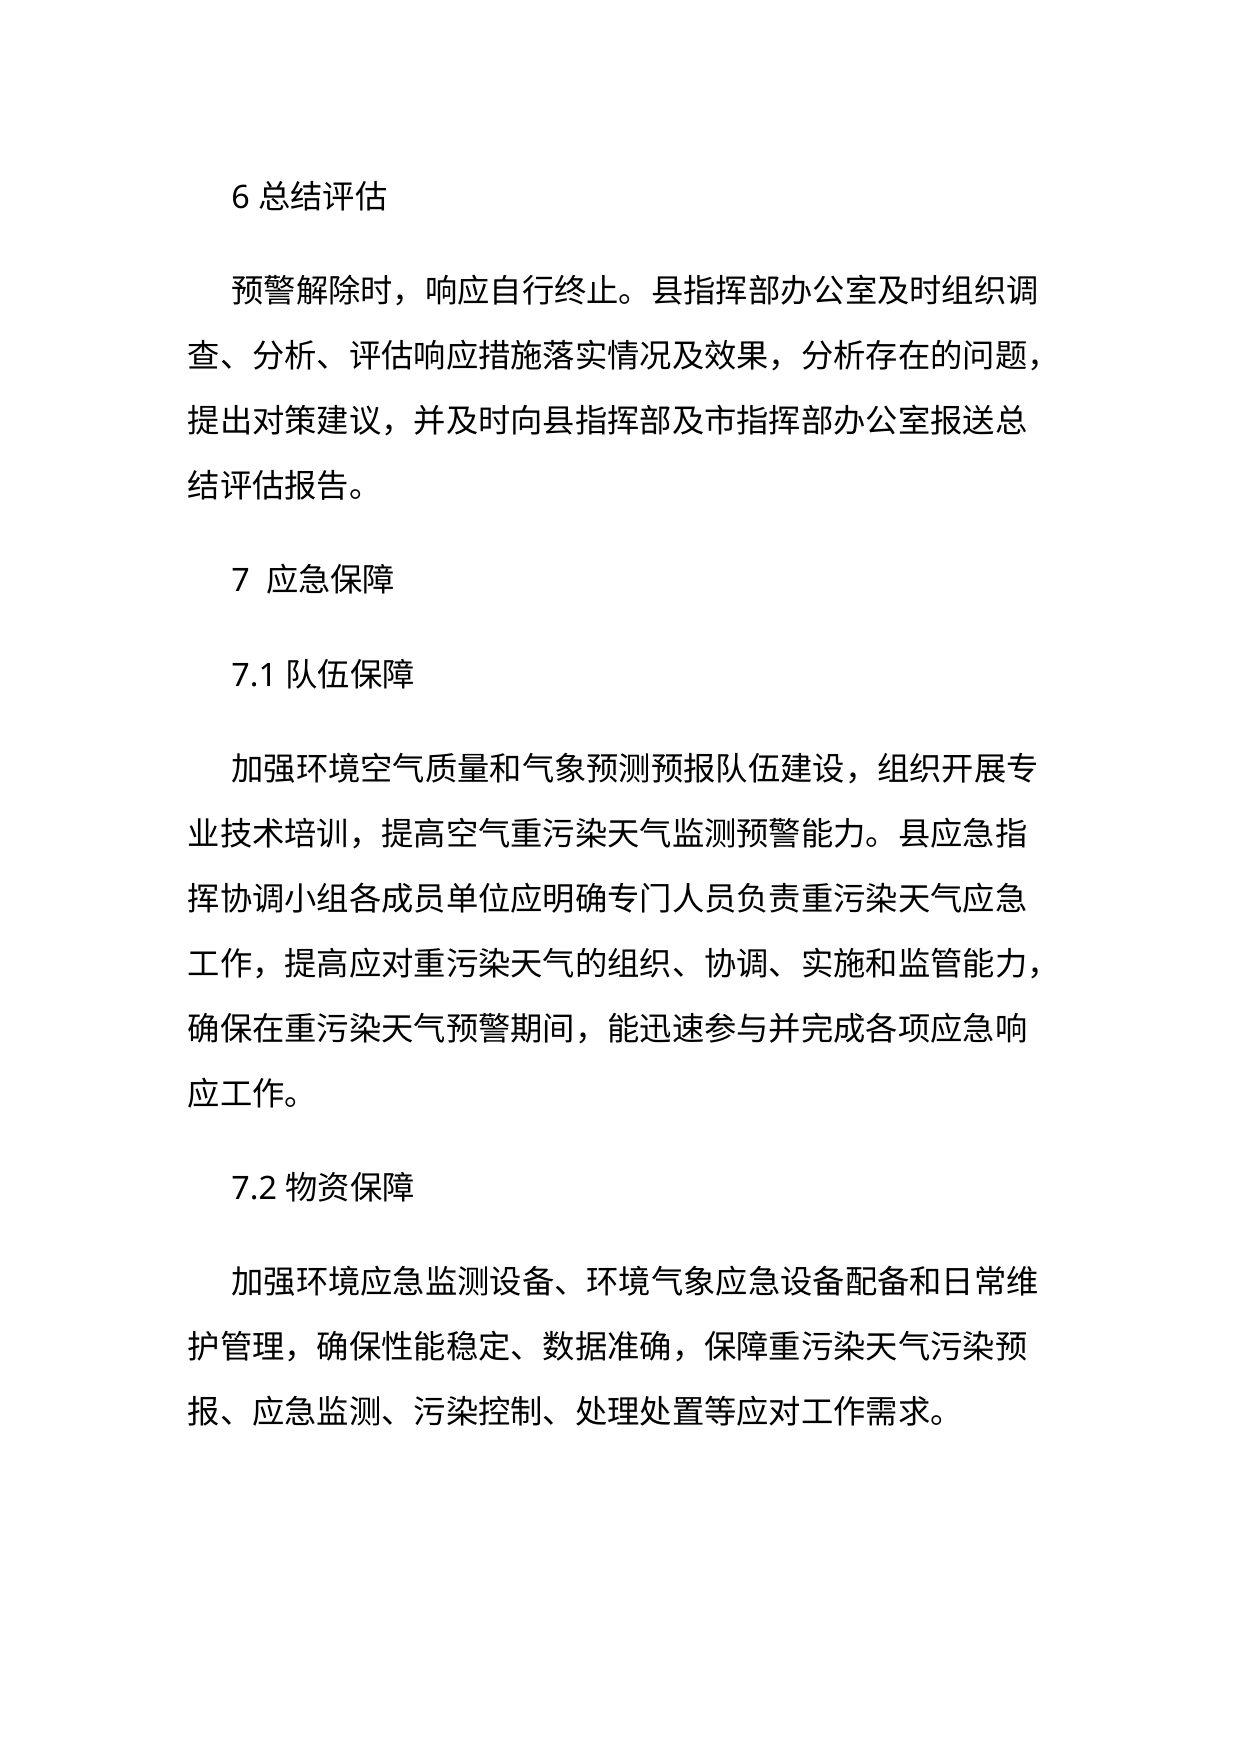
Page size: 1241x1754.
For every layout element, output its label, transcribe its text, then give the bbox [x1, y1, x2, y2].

text 加强环境空气质量和气象预测预报队伍建设，组织开展专业技术培训，提高空气重污染天气监测预警能力。县应急指挥协调小组各成员单位应明确专门人员负责重污染天气应急工作，提高应对重污染天气的组织、协调、实施和监管能力，确保在重污染天气预警期间，能迅速参与并完成各项应急响应工作。 [187, 734, 1053, 1124]
text 7 应急保障 [187, 545, 1053, 610]
text 7.2 物资保障 [187, 1153, 1053, 1218]
text 7.1 队伍保障 [187, 639, 1053, 704]
text 6 总结评估 [187, 162, 1053, 227]
text 加强环境应急监测设备、环境气象应急设备配备和日常维护管理，确保性能稳定、数据准确，保障重污染天气污染预报、应急监测、污染控制、处理处置等应对工作需求。 [187, 1247, 1053, 1442]
text 预警解除时，响应自行终止。县指挥部办公室及时组织调查、分析、评估响应措施落实情况及效果，分析存在的问题，提出对策建议，并及时向县指挥部及市指挥部办公室报送总结评估报告。 [187, 256, 1053, 516]
